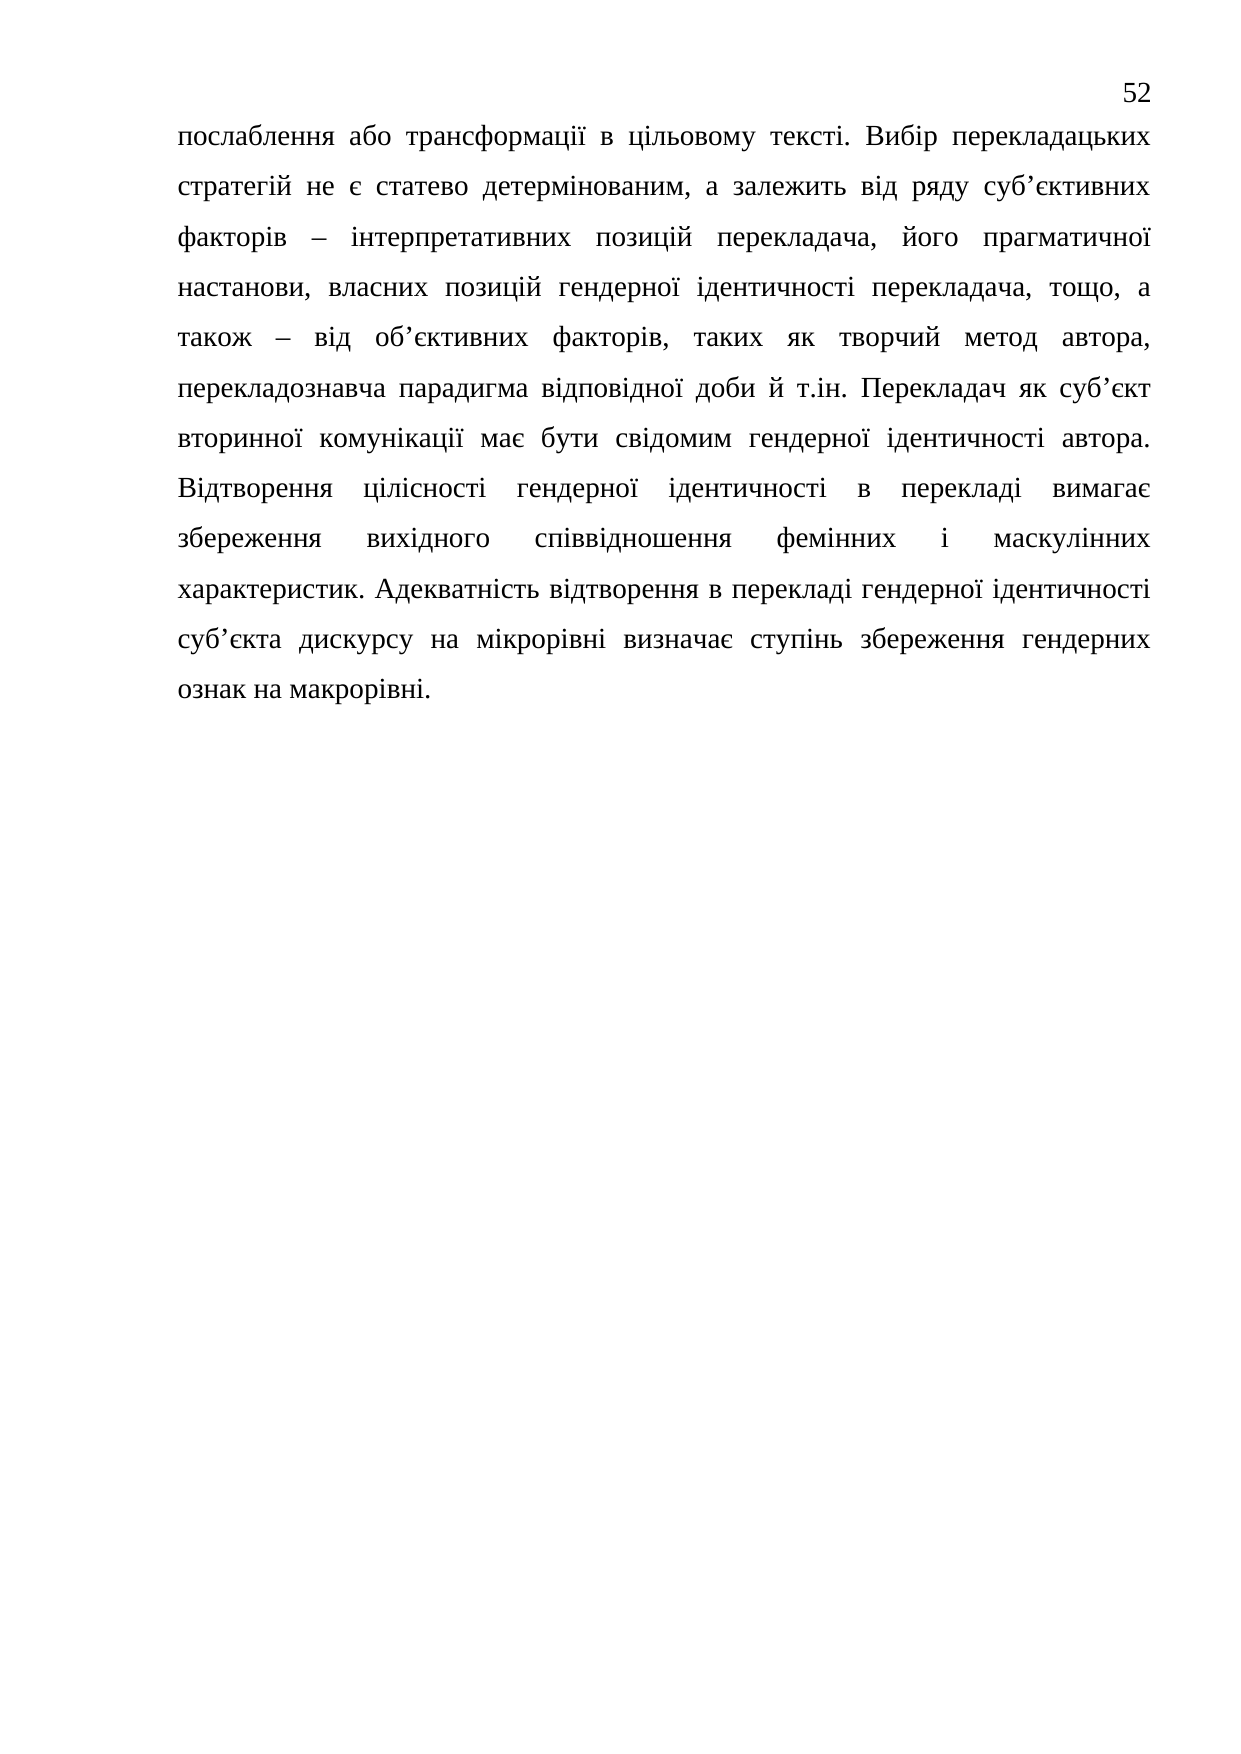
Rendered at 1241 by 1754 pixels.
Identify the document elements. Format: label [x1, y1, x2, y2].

list [177, 118, 1152, 705]
